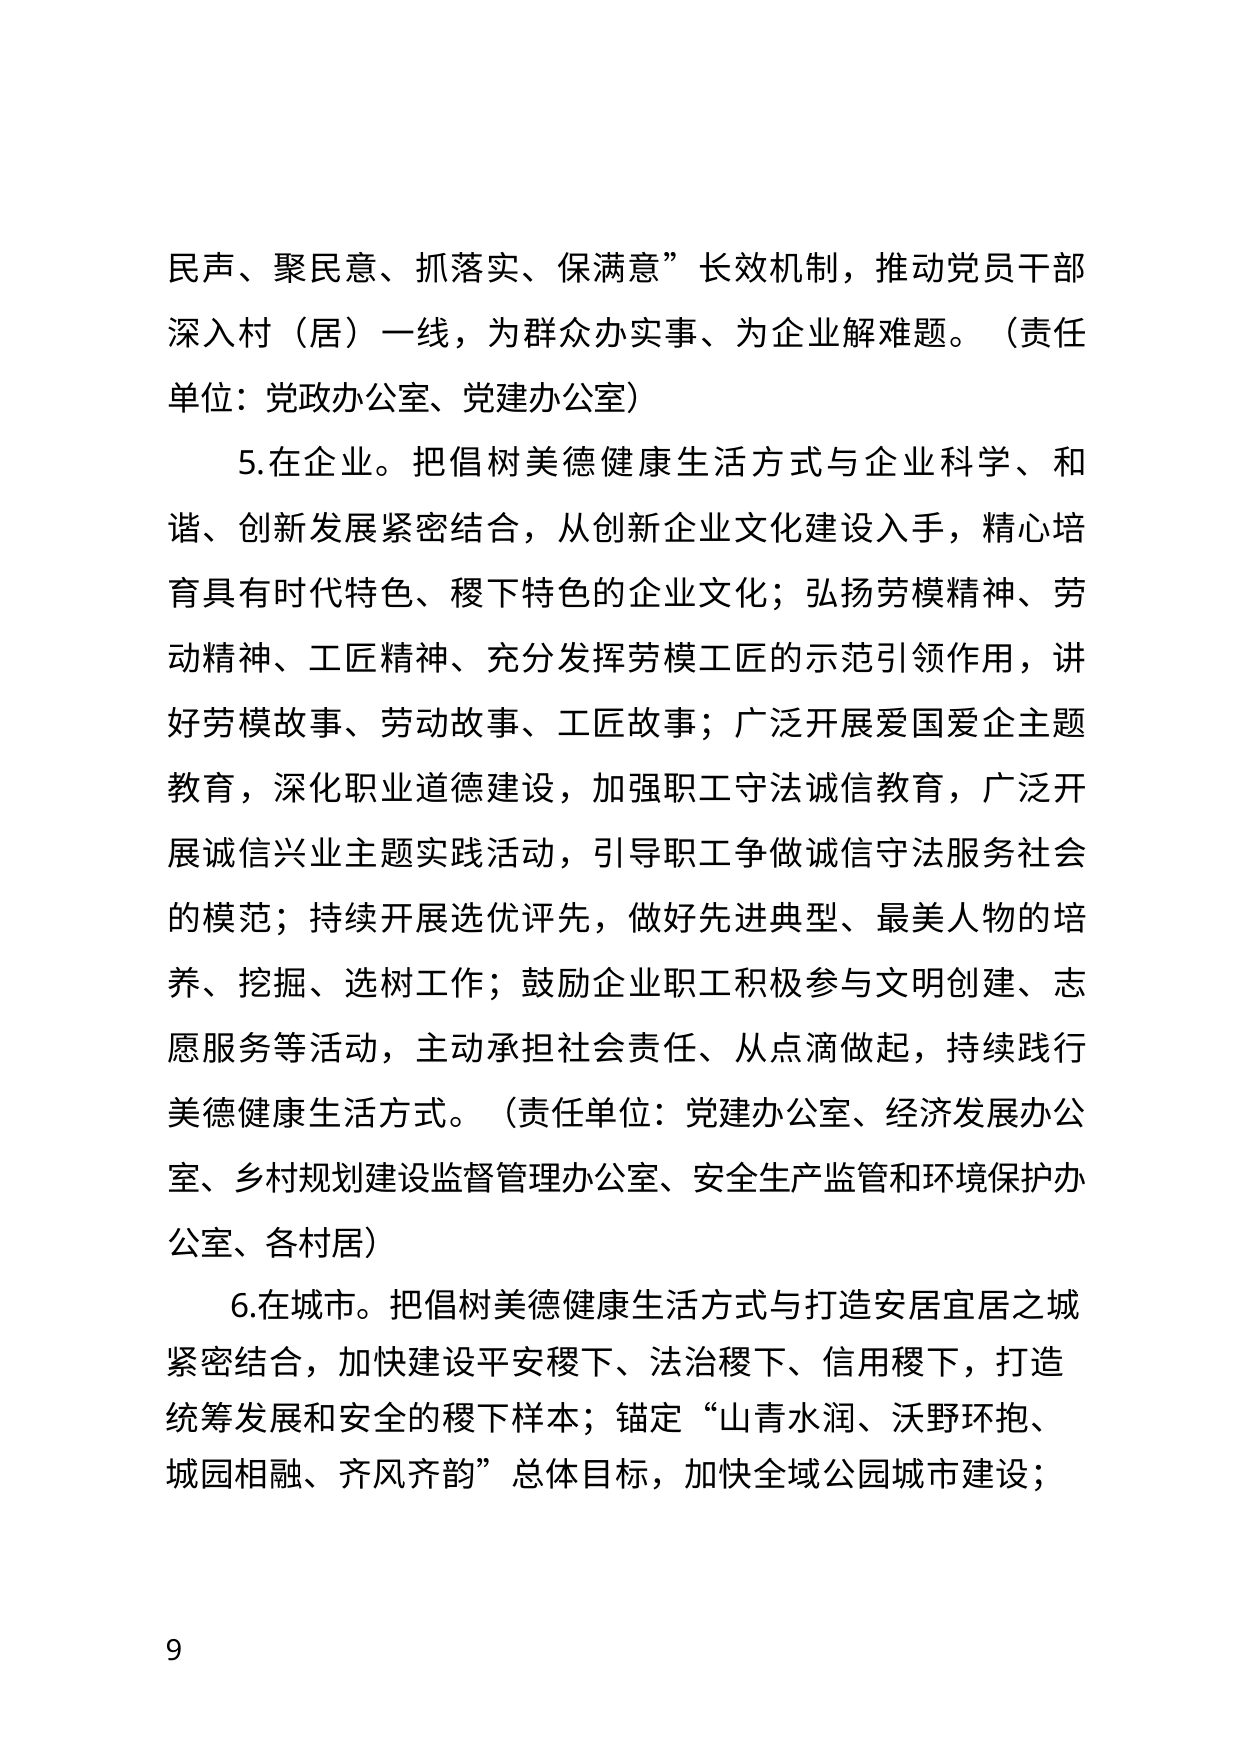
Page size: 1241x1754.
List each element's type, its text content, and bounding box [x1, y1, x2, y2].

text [165, 1273, 1087, 1498]
text 5.在企业。把倡树美德健康生活方式与企业科学、和谐、创新发展紧密结合，从创新企业文化建设入手，精心培育具有时代特色、稷下特色的企业文化；弘扬劳模精神、劳动精神、工匠精神、充分发挥劳模工匠的示范引领作用，讲好劳模故事、劳动故事、工匠故事；广泛开展爱国爱企主题教育，深化职业道德建设，加强职工守法诚信教育，广泛开展诚信兴业主题实践活动，引导职工争做诚信守法服务社会的模范；持续开展选优评先，做好先进典型、最美人物的培养、挖掘、选树工作；鼓励企业职工积极参与文明创建、志愿服务等活动，主动承担社会责任、从点滴做起，持续践行美德健康生活方式。（责任单位：党建办公室、经济发展办公室、乡村规划建设监督管理办公室、安全生产监管和环境保护办公室、各村居） [167, 428, 1087, 1273]
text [167, 233, 1087, 428]
